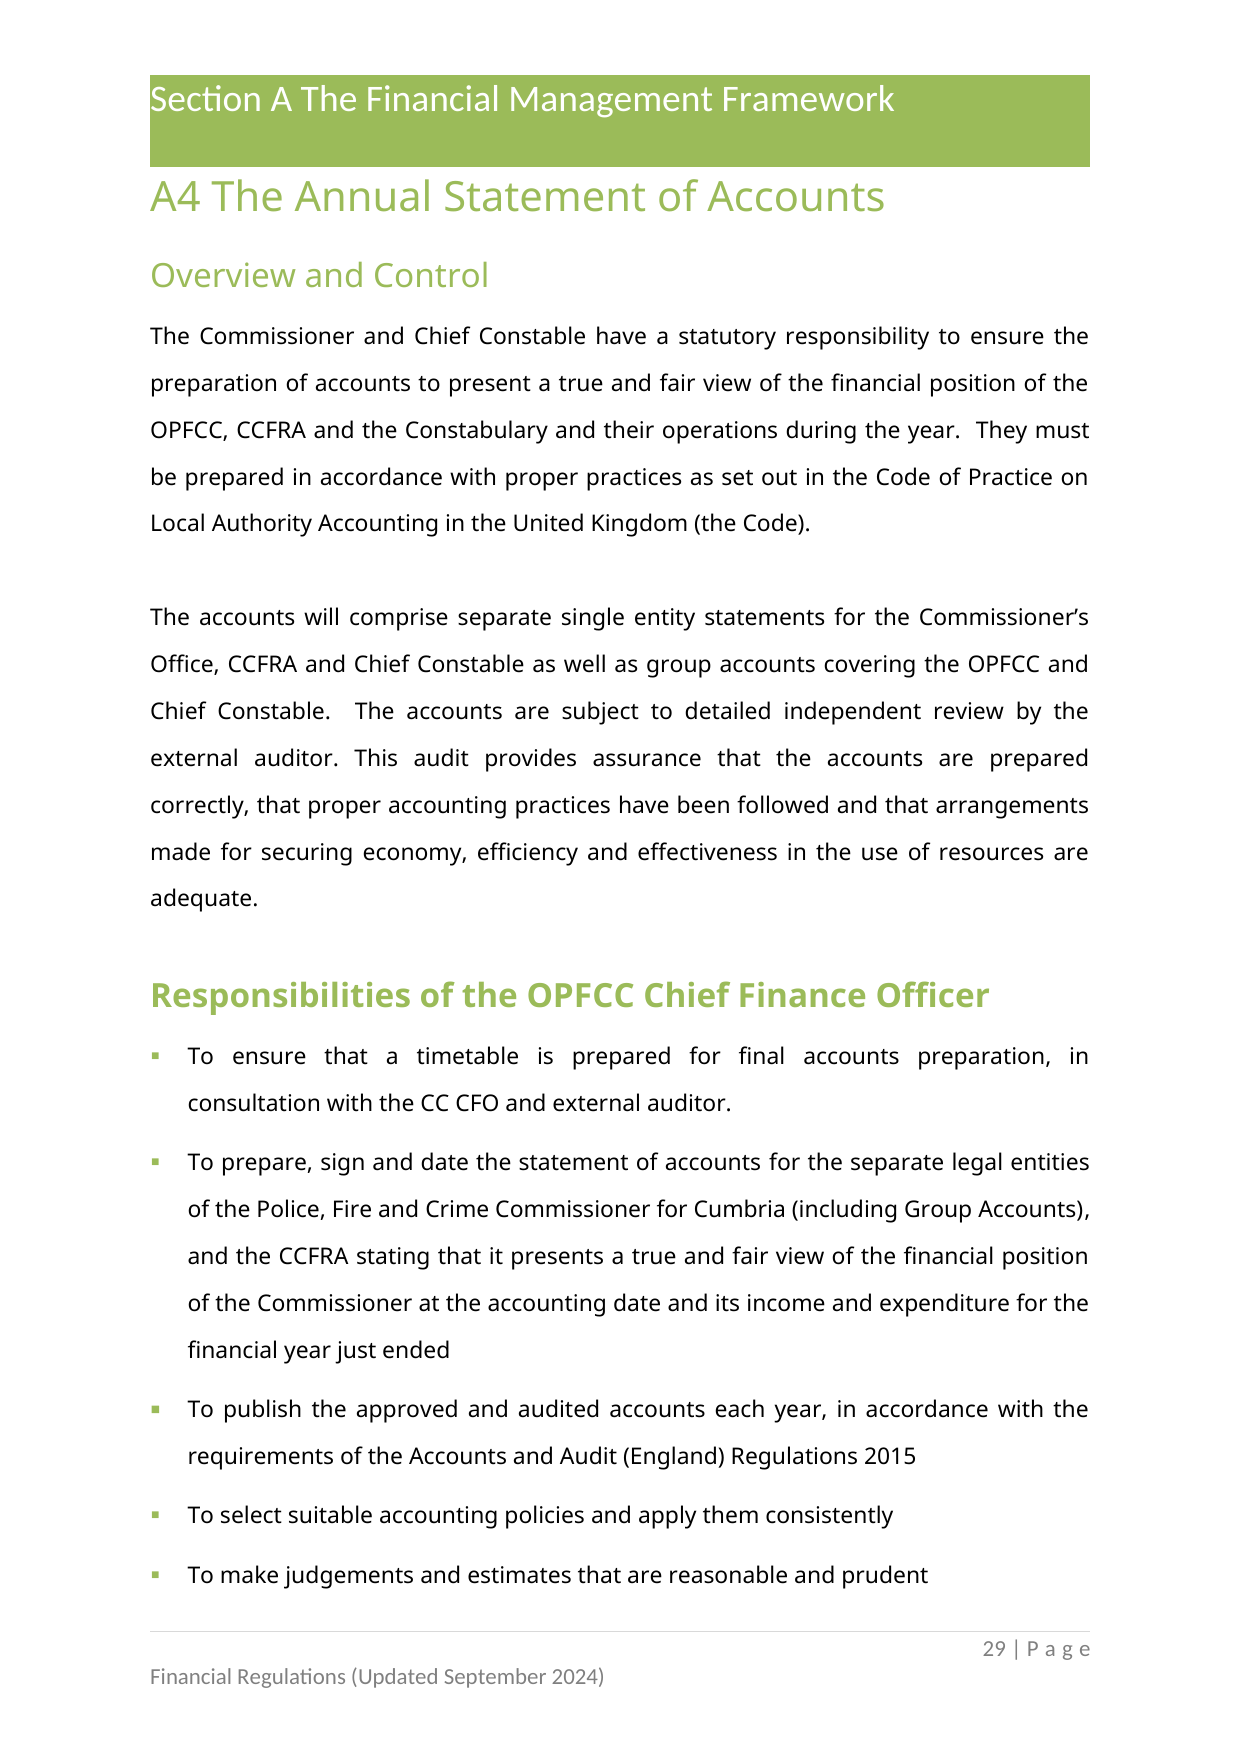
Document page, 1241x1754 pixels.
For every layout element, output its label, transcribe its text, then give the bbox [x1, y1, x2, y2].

text Responsibilities of the OPFCC Chief Finance Officer [150, 972, 1090, 1017]
text Overview and Control [150, 252, 1090, 297]
text The Commissioner and Chief Constable have a statutory responsibility to ensure the preparation of accounts to present a true and fair view of the financial position of the OPFCC, CCFRA and the Constabulary and their operations during the year. They must be prepared in accordance with proper practices as set out in the Code of Practice on Local Authority Accounting in the United Kingdom (the Code). [150, 320, 1090, 539]
list To publish the approved and audited accounts each year, in accordance with the requirements of the Accounts and Audit (England) Regulations 2015 [150, 1393, 1090, 1471]
text The accounts will comprise separate single entity statements for the Commissioner’s Office, CCFRA and Chief Constable as well as group accounts covering the OPFCC and Chief Constable. The accounts are subject to detailed independent review by the external auditor. This audit provides assurance that the accounts are prepared correctly, that proper accounting practices have been followed and that arrangements made for securing economy, efficiency and effectiveness in the use of resources are adequate. [150, 601, 1090, 914]
text A4 The Annual Statement of Accounts [150, 167, 1090, 223]
list To make judgements and estimates that are reasonable and prudent [150, 1559, 1090, 1590]
list To ensure that a timetable is prepared for final accounts preparation, in consultation with the CC CFO and external auditor. [150, 1040, 1090, 1118]
list To select suitable accounting policies and apply them consistently [150, 1499, 1090, 1531]
list To prepare, sign and date the statement of accounts for the separate legal entities of the Police, Fire and Crime Commissioner for Cumbria (including Group Accounts), and the CCFRA stating that it presents a true and fair view of the financial position of the Commissioner at the accounting date and its income and expenditure for the financial year just ended [150, 1146, 1090, 1365]
